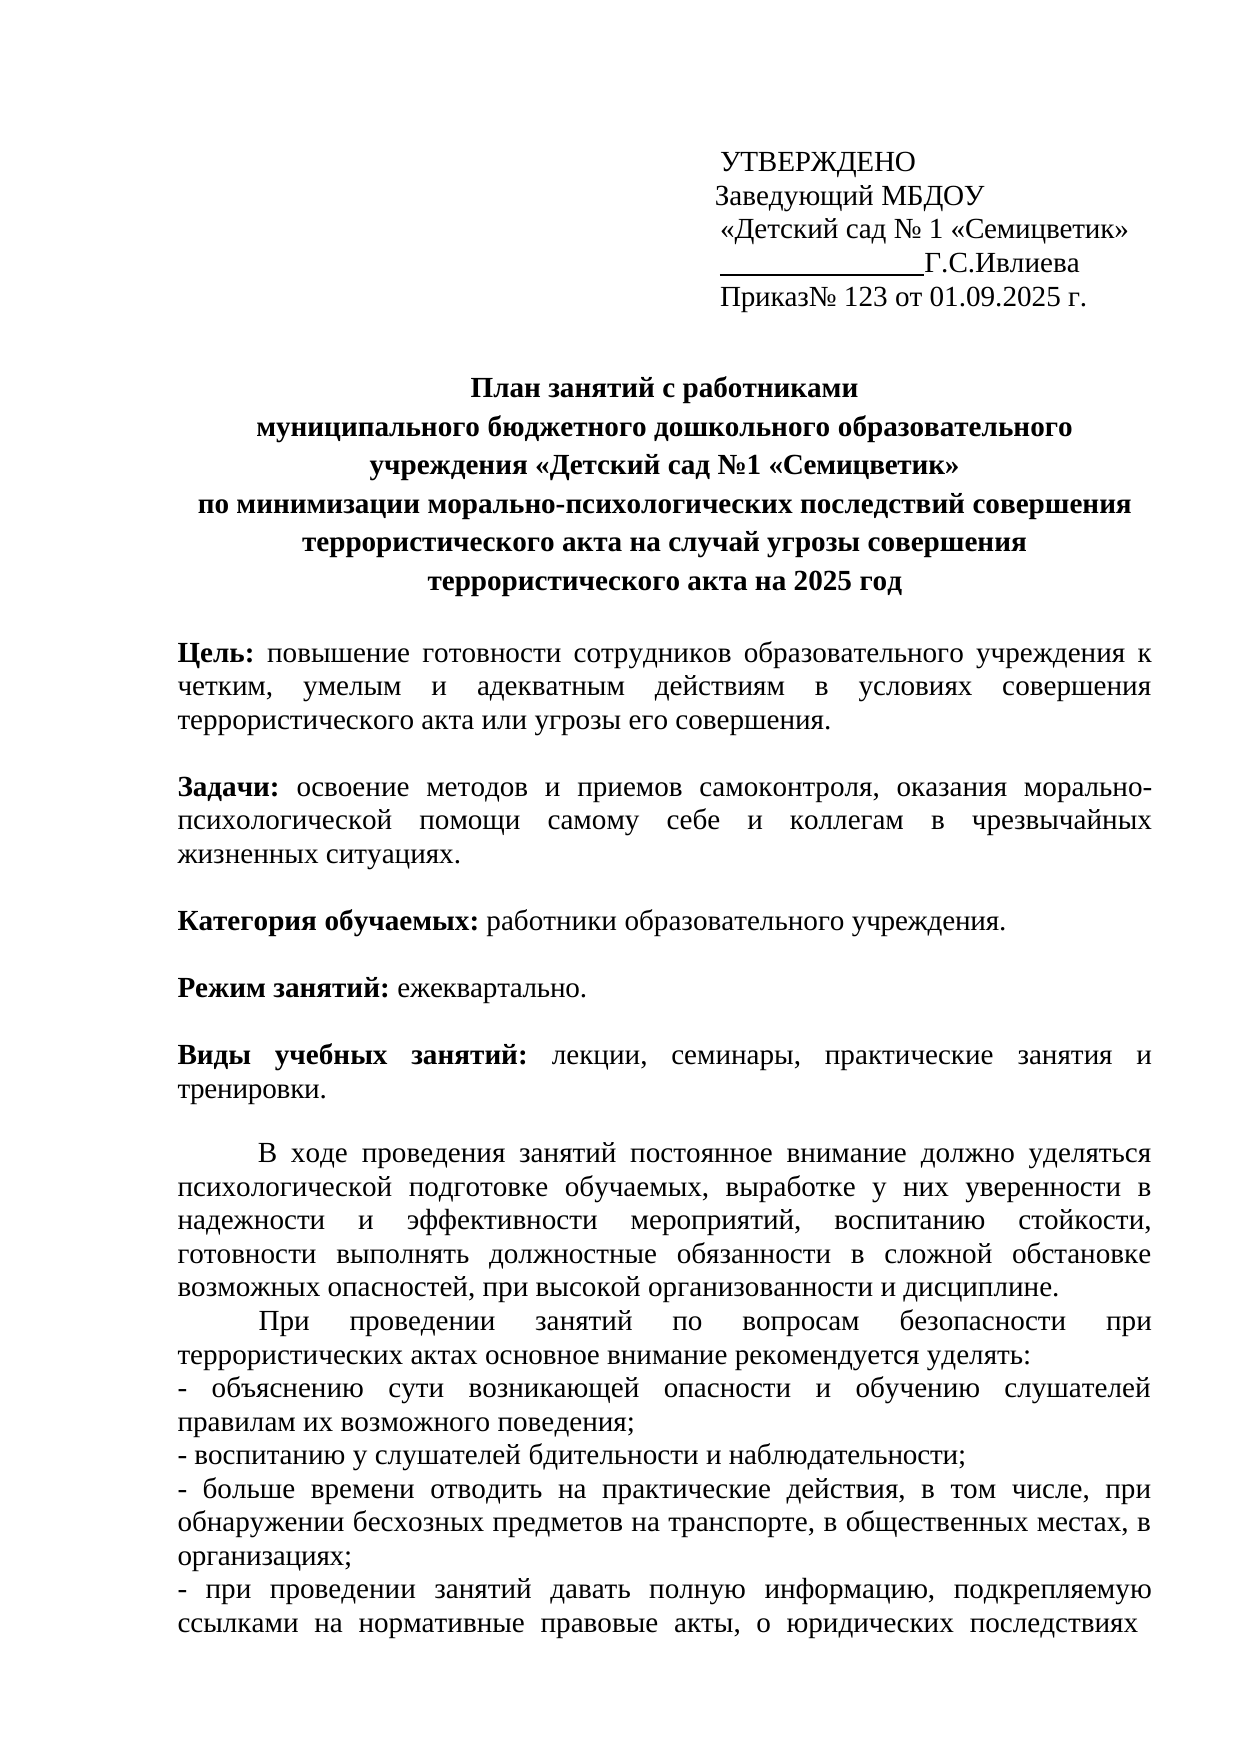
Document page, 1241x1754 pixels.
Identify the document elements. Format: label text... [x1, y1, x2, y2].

text При проведении занятий по вопросам безопасности при террористических актах основное внимание рекомендуется уделять: [177, 1303, 1152, 1370]
text по минимизации морально-психологических последствий совершения террористического акта на случай угрозы совершения террористического акта на 2025 год [178, 486, 1151, 597]
text План занятий с работниками муниципального бюджетного дошкольного образовательного [256, 370, 1080, 442]
text учреждения «Детский сад №1 «Семицветик» [178, 447, 1151, 481]
text Категория обучаемых: работники образовательного учреждения. [177, 903, 1180, 937]
text Приказ№ 123 от 01.09.2025 г. [720, 279, 1103, 312]
text Задачи: освоение методов и приемов самоконтроля, оказания морально- психологической помощи самому себе и коллегам в чрезвычайных жизненных ситуациях. [177, 769, 1153, 869]
text «Детский сад № 1 «Семицветик» [720, 212, 1180, 245]
list объяснению сути возникающей опасности и обучению слушателей правилам их возможного поведения; [177, 1370, 1151, 1437]
text Г.С.Ивлиева [720, 245, 1103, 279]
list при проведении занятий давать полную информацию, подкрепляемую ссылками на нормативные правовые акты, о юридических последствиях [177, 1572, 1152, 1639]
text Заведующий МБДОУ [671, 178, 1180, 212]
text Виды учебных занятий: лекции, семинары, практические занятия и тренировки. [177, 1037, 1152, 1104]
list больше времени отводить на практические действия, в том числе, при обнаружении бесхозных предметов на транспорте, в общественных местах, в организациях; [177, 1471, 1152, 1572]
text В ходе проведения занятий постоянное внимание должно уделяться психологической подготовке обучаемых, выработке у них уверенности в надежности и эффективности мероприятий, воспитанию стойкости, готовности выполнять должностные обязанности в сложной обстановке возможных опасностей, при высокой организованности и дисциплине. [177, 1135, 1152, 1303]
text Цель: повышение готовности сотрудников образовательного учреждения к четким, умелым и адекватным действиям в условиях совершения террористического акта или угрозы его совершения. [177, 635, 1152, 735]
list воспитанию у слушателей бдительности и наблюдательности; [177, 1437, 1180, 1471]
text Режим занятий: ежеквартально. [177, 970, 1180, 1004]
text УТВЕРЖДЕНО [720, 144, 1180, 178]
